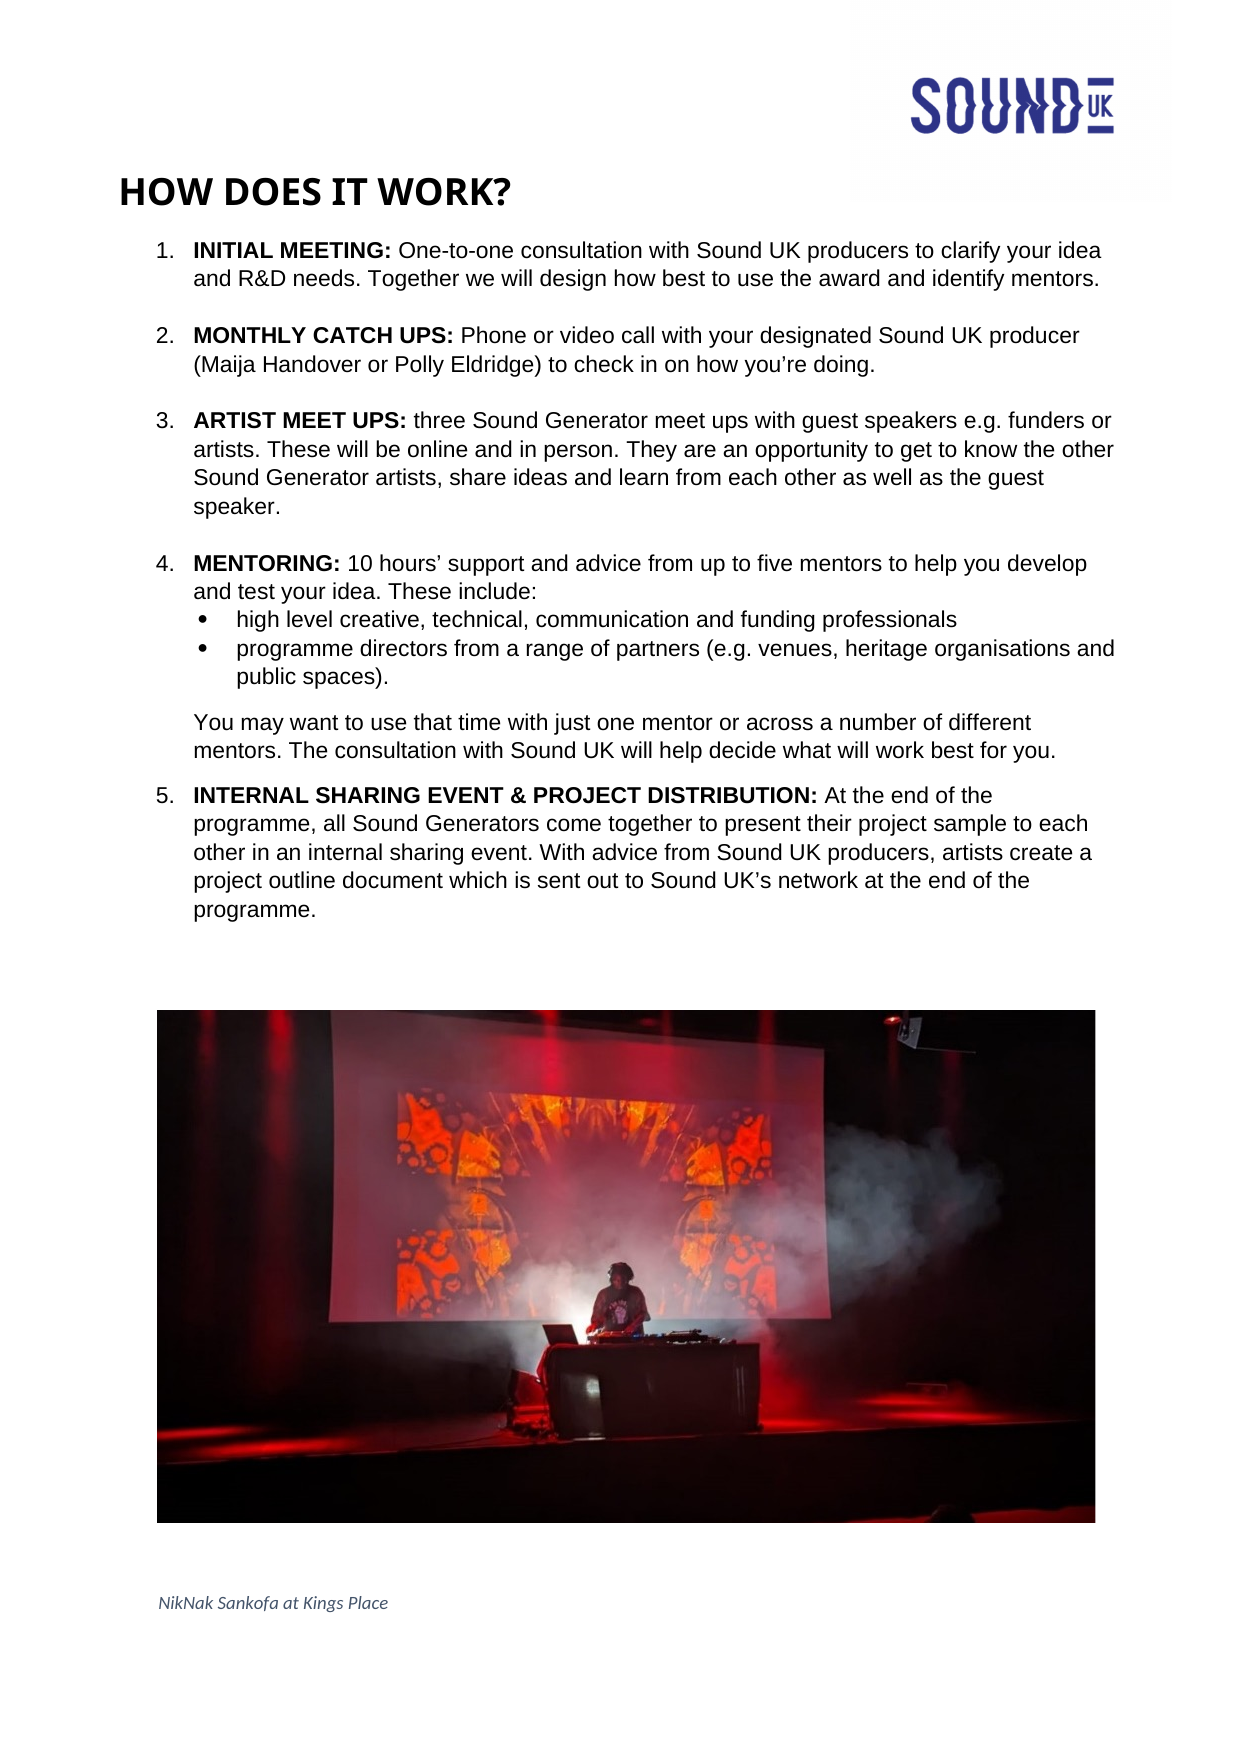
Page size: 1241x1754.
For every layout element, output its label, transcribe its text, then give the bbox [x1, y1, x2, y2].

list ARTIST MEET UPS: three Sound Generator meet ups with guest speakers e.g. funders or artists. These will be online and in person. They are an opportunity to get to know the other Sound Generator artists, share ideas and learn from each other as well as the guest speaker. [156, 407, 1122, 519]
list high level creative, technical, communication and funding professionals [199, 606, 1122, 633]
text HOW DOES IT WORK? [118, 165, 1122, 216]
picture [157, 1010, 1096, 1523]
picture [849, 0, 1173, 202]
list INTERNAL SHARING EVENT & PROJECT DISTRIBUTION: At the end of the programme, all Sound Generators come together to present their project sample to each other in an internal sharing event. With advice from Sound UK producers, artists create a project outline document which is sent out to Sound UK’s network at the end of the programme. [156, 782, 1122, 922]
text You may want to use that time with just one mentor or across a number of different mentors. The consultation with Sound UK will help decide what will work best for you. [193, 708, 1122, 763]
list programme directors from a range of partners (e.g. venues, heritage organisations and public spaces). [199, 635, 1122, 690]
list INITIAL MEETING: One-to-one consultation with Sound UK producers to clarify your idea and R&D needs. Together we will design how best to use the award and identify mentors. [156, 237, 1122, 292]
list MENTORING: 10 hours’ support and advice from up to five mentors to help you develop and test your idea. These include: [156, 549, 1122, 604]
list MONTHLY CATCH UPS: Phone or video call with your designated Sound UK producer (Maija Handover or Polly Eldridge) to check in on how you’re doing. [156, 322, 1122, 377]
